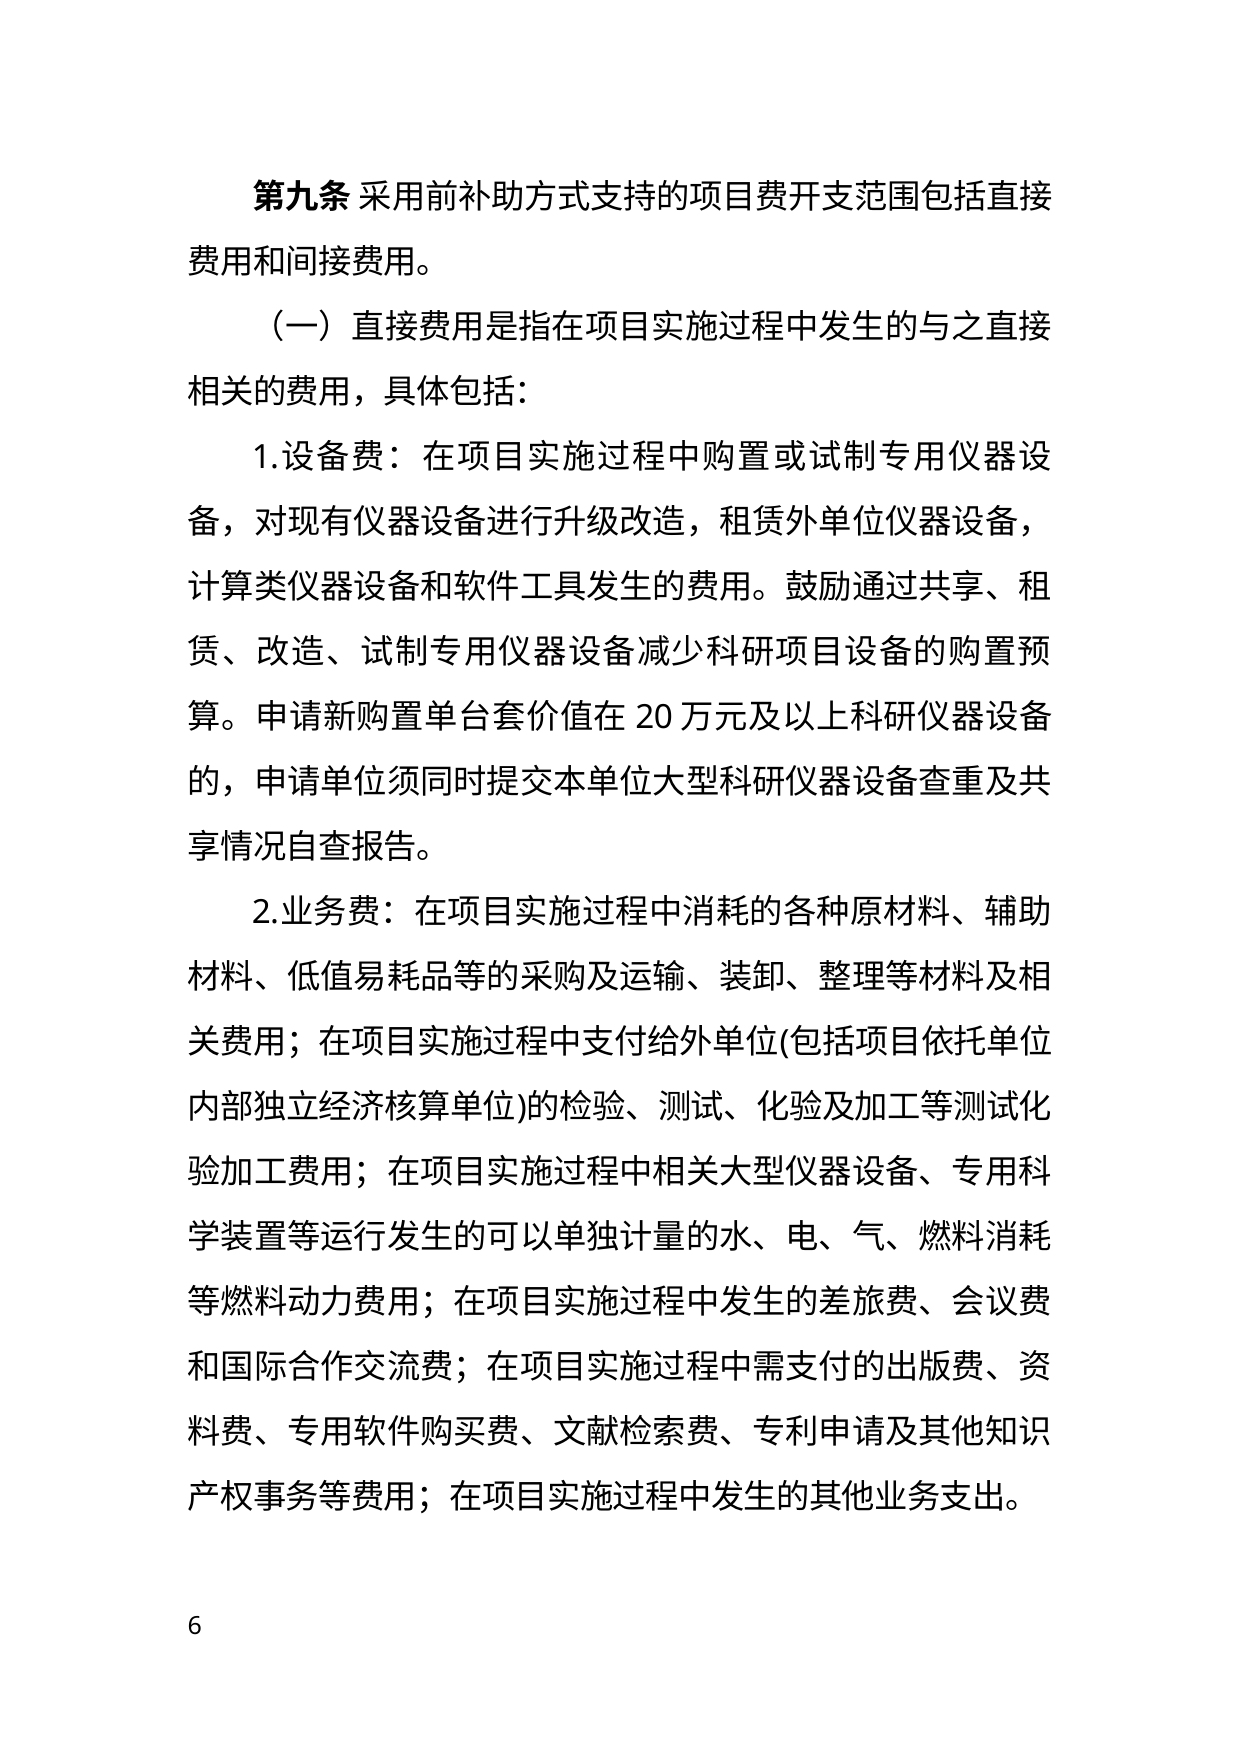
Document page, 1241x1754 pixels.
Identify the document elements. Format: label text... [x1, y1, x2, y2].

text （一）直接费用是指在项目实施过程中发生的与之直接相关的费用，具体包括： [187, 292, 1053, 422]
text 2.业务费：在项目实施过程中消耗的各种原材料、辅助材料、低值易耗品等的采购及运输、装卸、整理等材料及相关费用；在项目实施过程中支付给外单位(包括项目依托单位内部独立经济核算单位)的检验、测试、化验及加工等测试化验加工费用；在项目实施过程中相关大型仪器设备、专用科学装置等运行发生的可以单独计量的水、电、气、燃料消耗等燃料动力费用；在项目实施过程中发生的差旅费、会议费和国际合作交流费；在项目实施过程中需支付的出版费、资料费、专用软件购买费、文献检索费、专利申请及其他知识产权事务等费用；在项目实施过程中发生的其他业务支出。 [187, 877, 1053, 1527]
text 第九条 采用前补助方式支持的项目费开支范围包括直接费用和间接费用。 [187, 162, 1053, 292]
text 1.设备费：在项目实施过程中购置或试制专用仪器设备，对现有仪器设备进行升级改造，租赁外单位仪器设备，计算类仪器设备和软件工具发生的费用。鼓励通过共享、租赁、改造、试制专用仪器设备减少科研项目设备的购置预算。申请新购置单台套价值在20万元及以上科研仪器设备的，申请单位须同时提交本单位大型科研仪器设备查重及共享情况自查报告。 [187, 422, 1053, 877]
